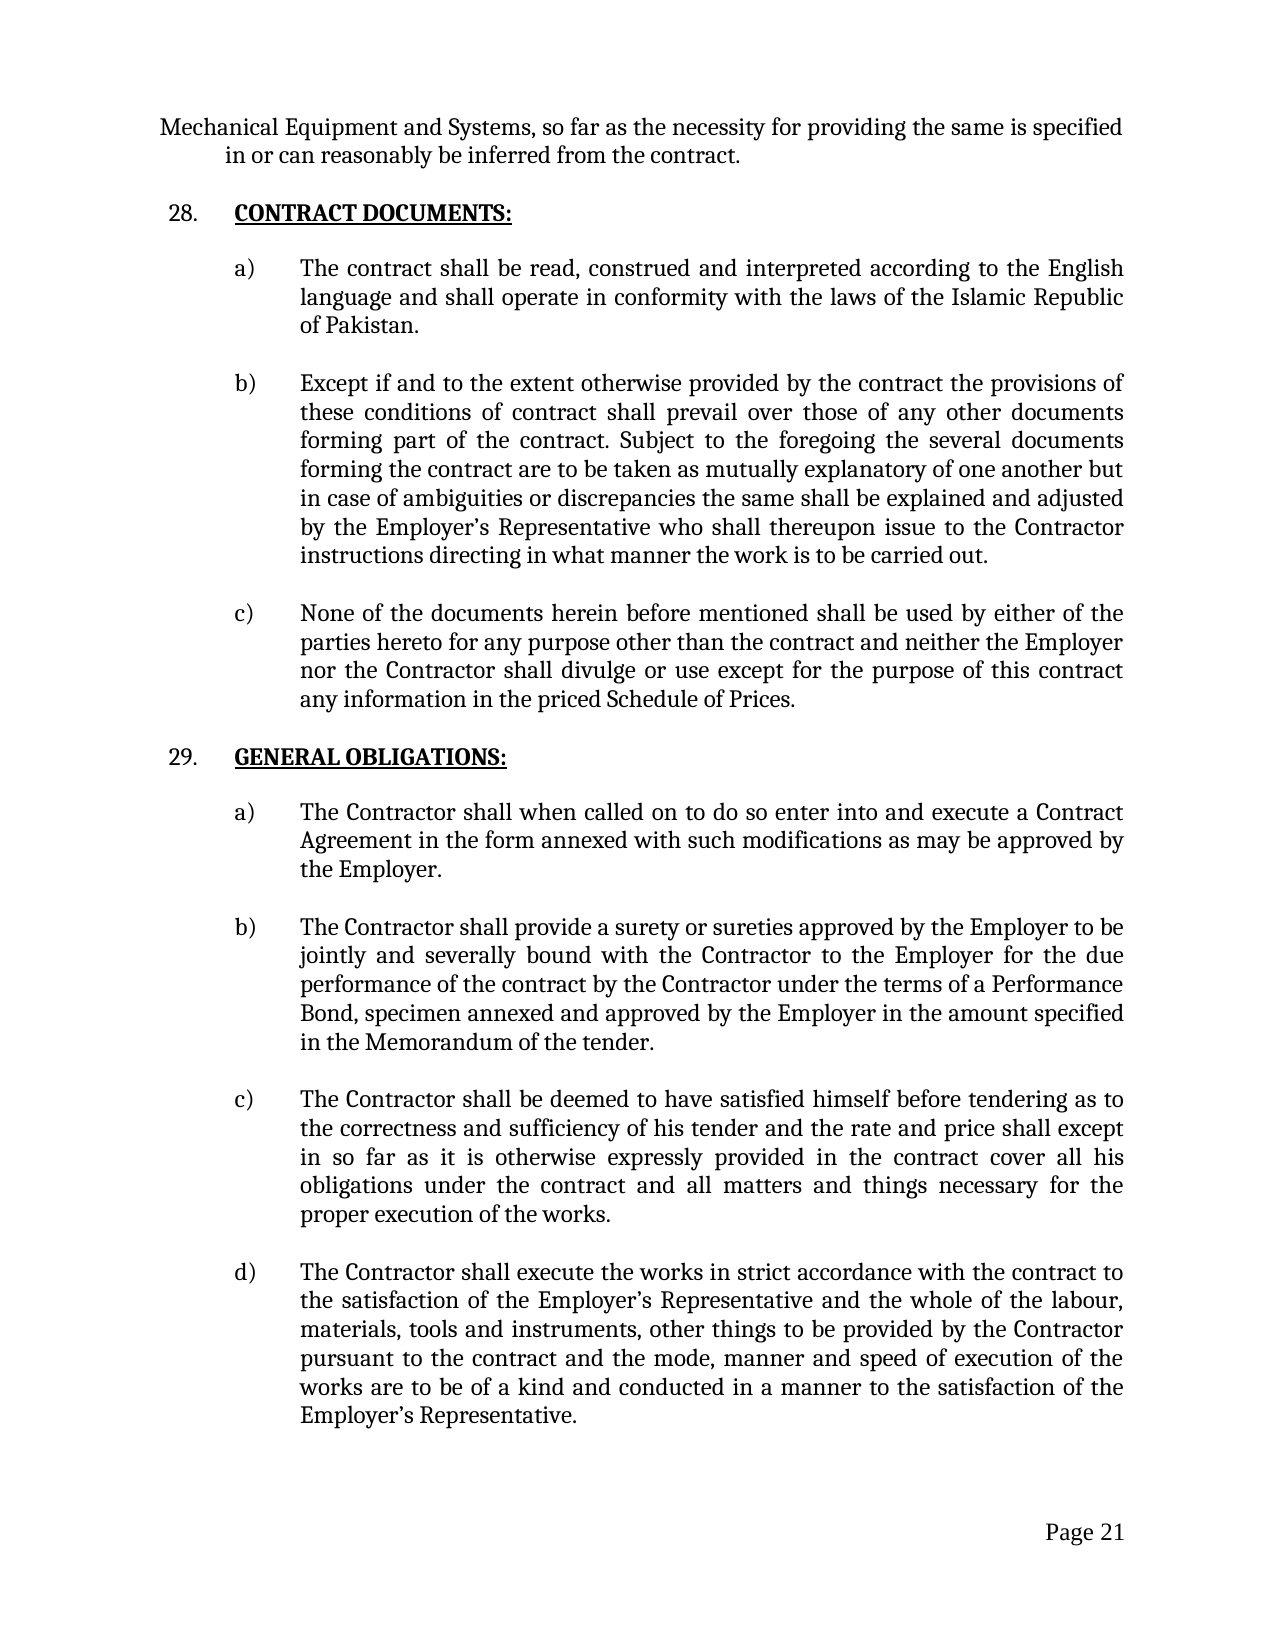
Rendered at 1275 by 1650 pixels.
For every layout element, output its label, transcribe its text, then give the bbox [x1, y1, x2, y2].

list Mechanical Equipment and Systems, so far as the necessity for providing the same is specified in or can reasonably be inferred from the contract. [159, 112, 1125, 170]
list None of the documents herein before mentioned shall be used by either of the parties hereto for any purpose other than the contract and neither the Employer nor the Contractor shall divulge or use except for the purpose of this contract any information in the priced Schedule of Prices. [234, 599, 1125, 714]
text 28. CONTRACT DOCUMENTS: [169, 199, 1125, 227]
text 29. GENERAL OBLIGATIONS: [169, 743, 1125, 771]
list The Contractor shall when called on to do so enter into and execute a Contract Agreement in the form annexed with such modifications as may be approved by the Employer. [234, 798, 1125, 884]
list Except if and to the extent otherwise provided by the contract the provisions of these conditions of contract shall prevail over those of any other documents forming part of the contract. Subject to the foregoing the several documents forming the contract are to be taken as mutually explanatory of one another but in case of ambiguities or discrepancies the same shall be explained and adjusted by the Employer’s Representative who shall thereupon issue to the Contractor instructions directing in what manner the work is to be carried out. [234, 369, 1125, 570]
list The Contractor shall be deemed to have satisfied himself before tendering as to the correctness and sufficiency of his tender and the rate and price shall except in so far as it is otherwise expressly provided in the contract cover all his obligations under the contract and all matters and things necessary for the proper execution of the works. [234, 1085, 1125, 1229]
list The contract shall be read, construed and interpreted according to the English language and shall operate in conformity with the laws of the Islamic Republic of Pakistan. [234, 254, 1125, 340]
list The Contractor shall execute the works in strict accordance with the contract to the satisfaction of the Employer’s Representative and the whole of the labour, materials, tools and instruments, other things to be provided by the Contractor pursuant to the contract and the mode, manner and speed of execution of the works are to be of a kind and conducted in a manner to the satisfaction of the Employer’s Representative. [234, 1258, 1125, 1430]
list The Contractor shall provide a surety or sureties approved by the Employer to be jointly and severally bound with the Contractor to the Employer for the due performance of the contract by the Contractor under the terms of a Performance Bond, specimen annexed and approved by the Employer in the amount specified in the Memorandum of the tender. [234, 913, 1125, 1056]
